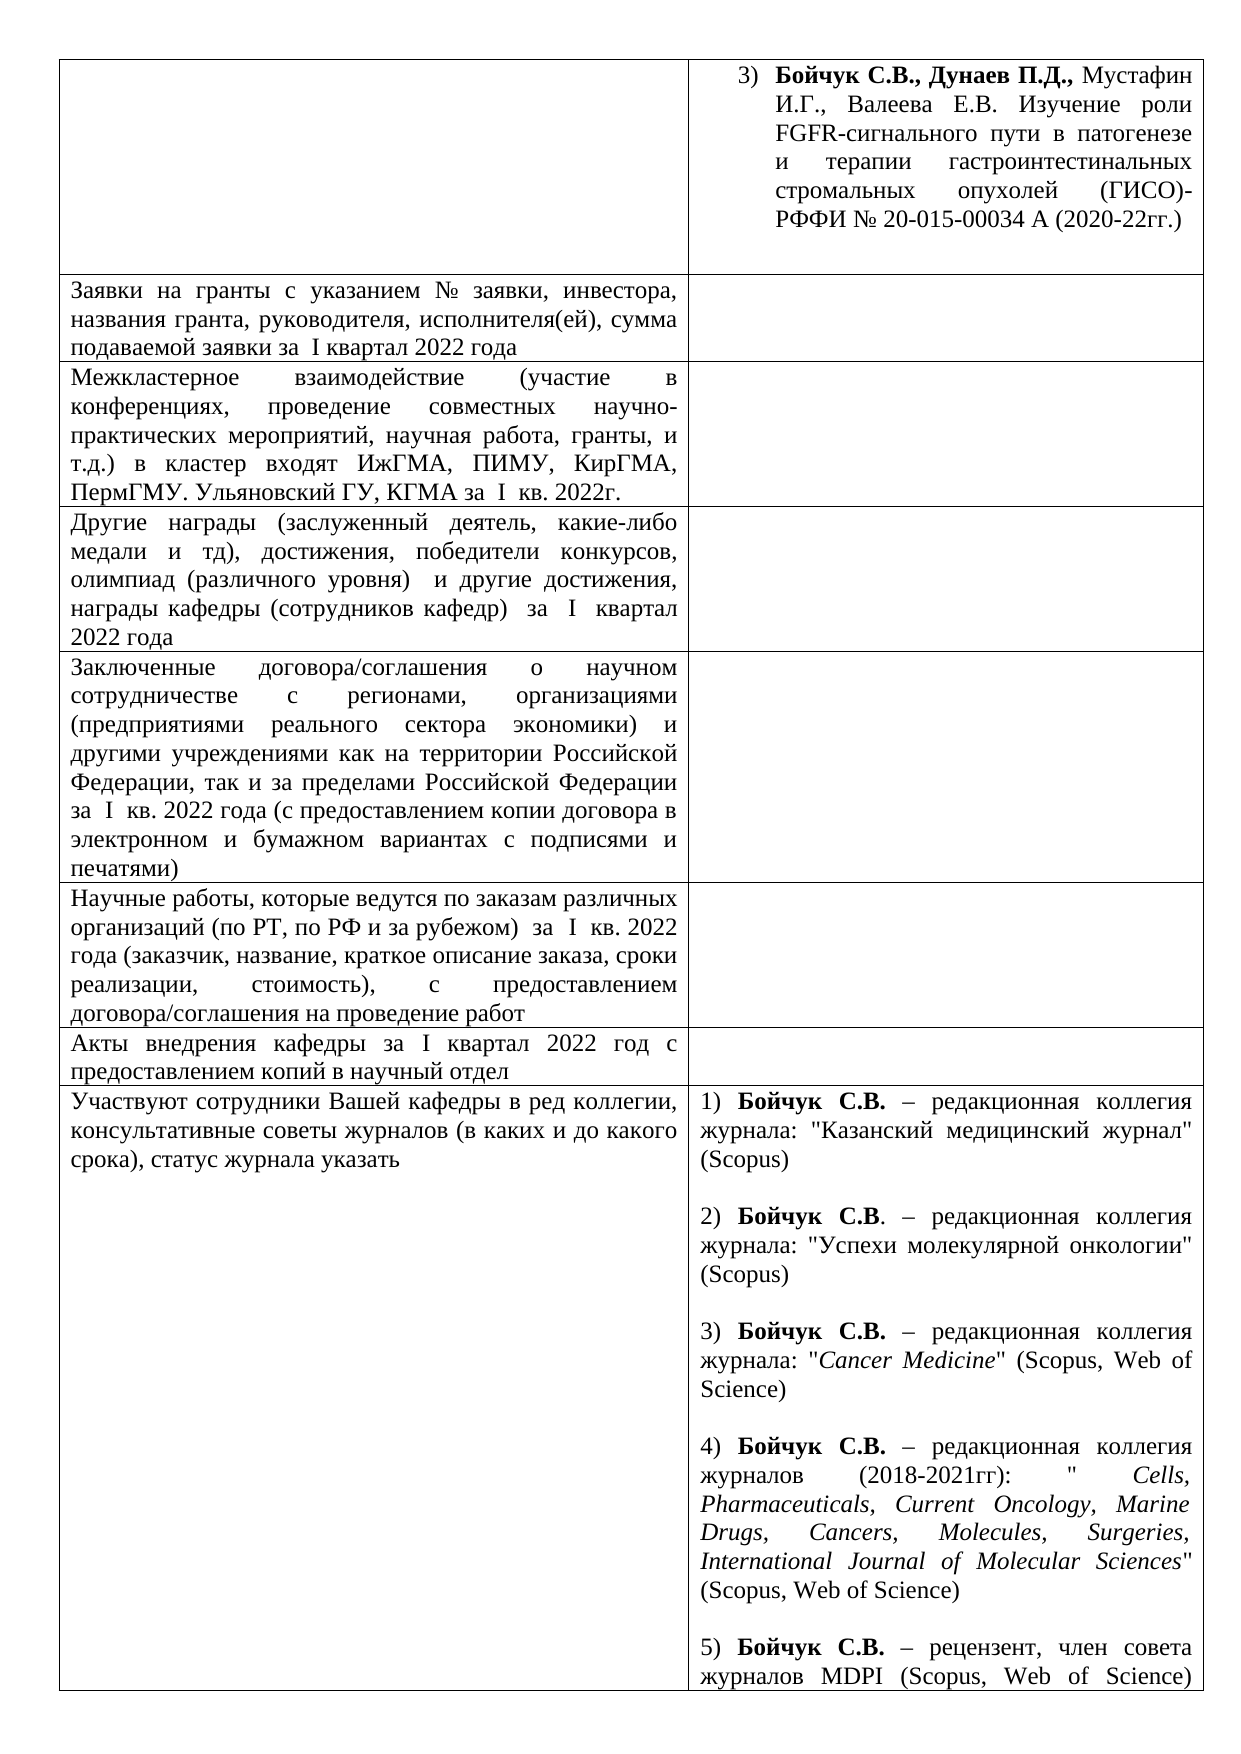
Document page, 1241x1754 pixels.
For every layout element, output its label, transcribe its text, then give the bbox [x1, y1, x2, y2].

table_cell Заявки на гранты с указанием № заявки, инвестора, названия гранта, руководителя, исполнителя(ей), сумма подаваемой заявки за I квартал 2022 года [60, 275, 688, 361]
table_cell Научные работы, которые ведутся по заказам различных организаций (по РТ, по РФ и за рубежом) за I кв. 2022 года (заказчик, название, краткое описание заказа, сроки реализации, стоимость), с предоставлением договора/соглашения на проведение работ [60, 883, 688, 1027]
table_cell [689, 60, 1203, 274]
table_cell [60, 60, 688, 274]
table_cell [689, 1028, 1203, 1085]
table_cell Заключенные договора/соглашения о научном сотрудничестве с регионами, организациями (предприятиями реального сектора экономики) и другими учреждениями как на территории Российской Федерации, так и за пределами Российской Федерации за I кв. 2022 года (с предоставлением копии договора в электронном и бумажном вариантах с подписями и печатями) [60, 652, 688, 882]
table_cell Межкластерное взаимодействие (участие в конференциях, проведение совместных научно-практических мероприятий, научная работа, гранты, и т.д.) в кластер входят ИжГМА, ПИМУ, КирГМА, ПермГМУ. Ульяновский ГУ, КГМА за I кв. 2022г. [60, 362, 688, 506]
table_cell [689, 362, 1203, 506]
table_cell [689, 275, 1203, 361]
table_cell [689, 652, 1203, 882]
table_cell Другие награды (заслуженный деятель, какие-либо медали и тд), достижения, победители конкурсов, олимпиад (различного уровня) и другие достижения, награды кафедры (сотрудников кафедр) за I квартал 2022 года [60, 507, 688, 651]
table_cell Акты внедрения кафедры за I квартал 2022 год с предоставлением копий в научный отдел [60, 1028, 688, 1085]
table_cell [60, 1086, 688, 1690]
table_cell [689, 883, 1203, 1027]
table_cell [689, 507, 1203, 651]
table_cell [689, 1086, 1203, 1690]
